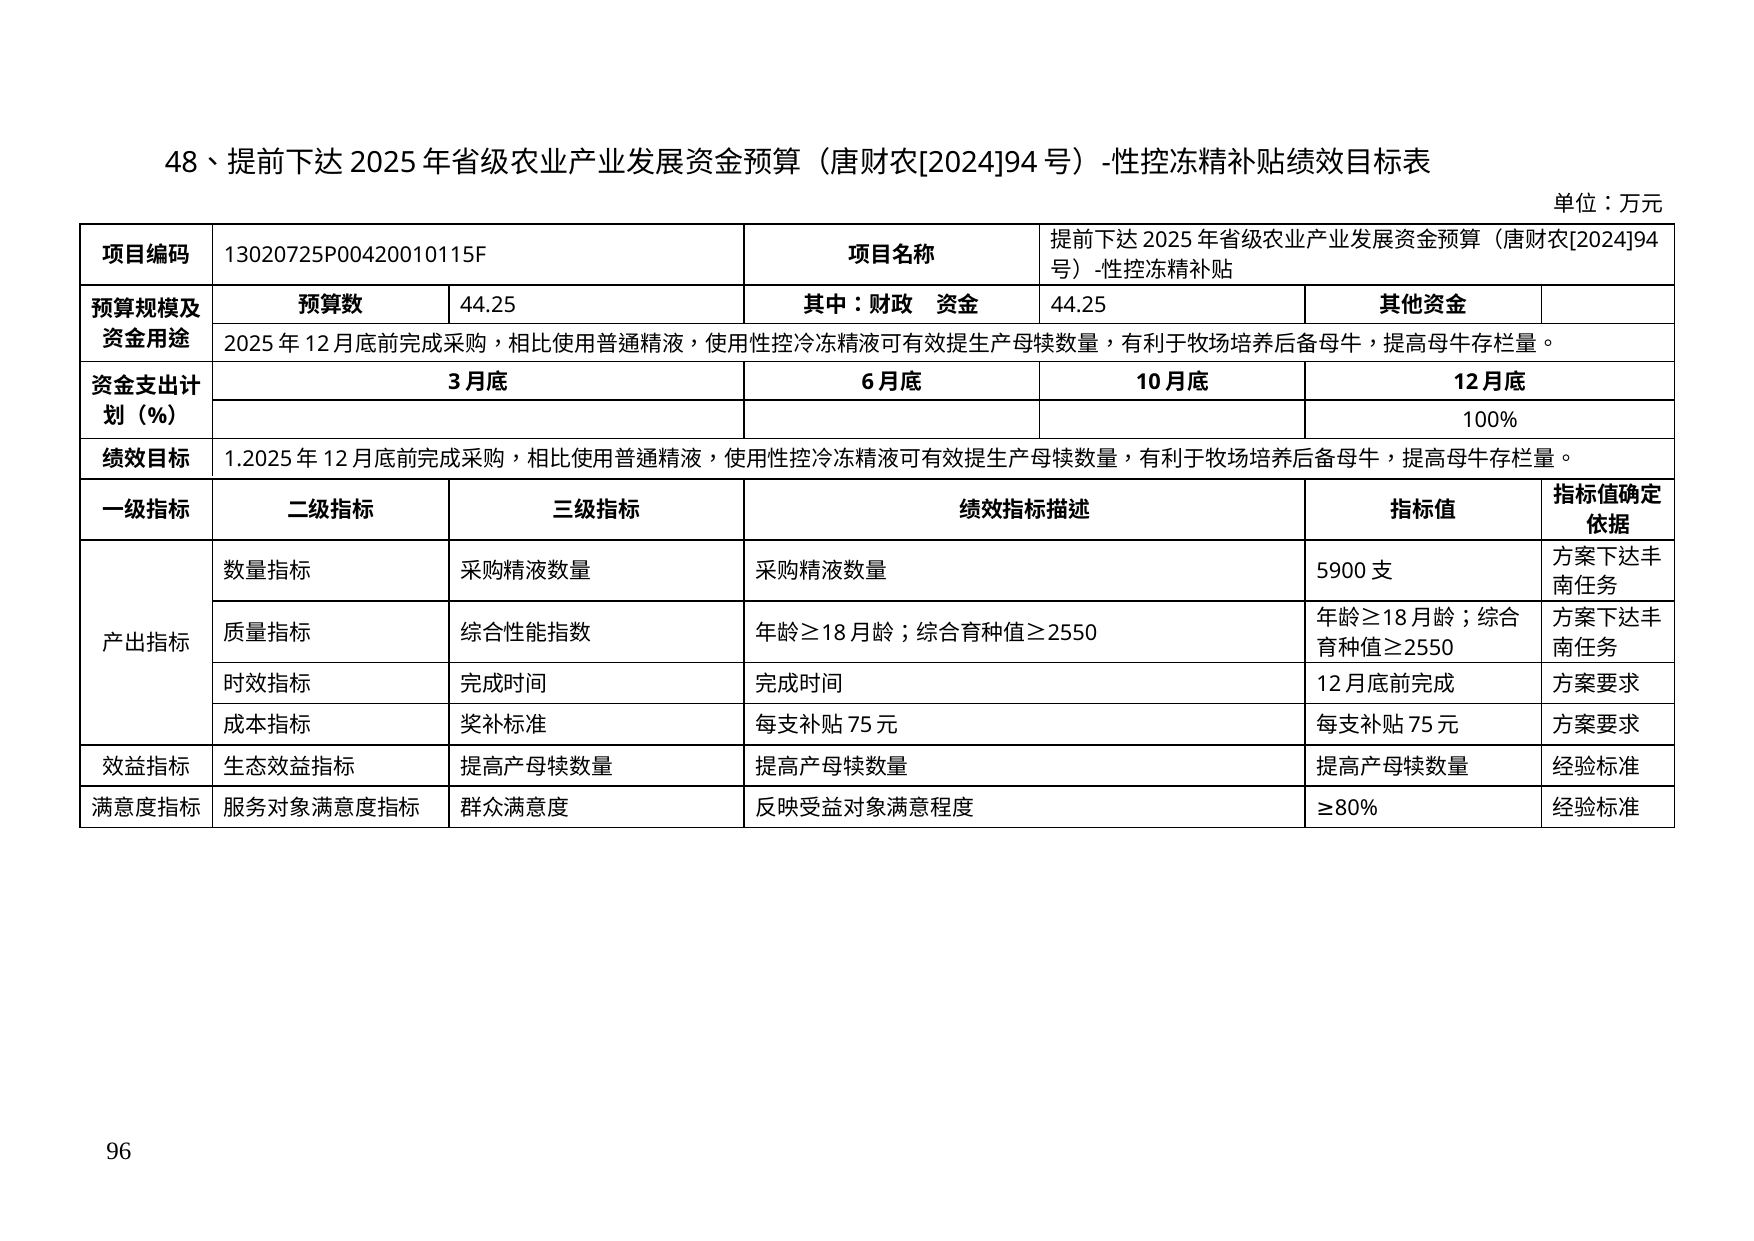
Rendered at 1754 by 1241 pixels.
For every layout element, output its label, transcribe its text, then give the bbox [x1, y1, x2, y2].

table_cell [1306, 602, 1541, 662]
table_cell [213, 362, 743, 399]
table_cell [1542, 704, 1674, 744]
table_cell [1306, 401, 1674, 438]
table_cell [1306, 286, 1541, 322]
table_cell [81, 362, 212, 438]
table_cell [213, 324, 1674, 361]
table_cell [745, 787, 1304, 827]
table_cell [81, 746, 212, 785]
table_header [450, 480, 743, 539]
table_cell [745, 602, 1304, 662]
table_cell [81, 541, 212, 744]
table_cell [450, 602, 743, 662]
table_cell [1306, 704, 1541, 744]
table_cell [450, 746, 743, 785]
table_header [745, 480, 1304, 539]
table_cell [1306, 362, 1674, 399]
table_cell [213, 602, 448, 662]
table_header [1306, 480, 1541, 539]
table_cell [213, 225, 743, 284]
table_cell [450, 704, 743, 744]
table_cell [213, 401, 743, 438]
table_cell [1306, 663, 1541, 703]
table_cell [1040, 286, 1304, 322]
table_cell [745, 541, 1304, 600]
text 48、提前下达2025年省级农业产业发展资金预算（唐财农[2024]94号）-性控冻精补贴绩效目标表 [106, 142, 1648, 181]
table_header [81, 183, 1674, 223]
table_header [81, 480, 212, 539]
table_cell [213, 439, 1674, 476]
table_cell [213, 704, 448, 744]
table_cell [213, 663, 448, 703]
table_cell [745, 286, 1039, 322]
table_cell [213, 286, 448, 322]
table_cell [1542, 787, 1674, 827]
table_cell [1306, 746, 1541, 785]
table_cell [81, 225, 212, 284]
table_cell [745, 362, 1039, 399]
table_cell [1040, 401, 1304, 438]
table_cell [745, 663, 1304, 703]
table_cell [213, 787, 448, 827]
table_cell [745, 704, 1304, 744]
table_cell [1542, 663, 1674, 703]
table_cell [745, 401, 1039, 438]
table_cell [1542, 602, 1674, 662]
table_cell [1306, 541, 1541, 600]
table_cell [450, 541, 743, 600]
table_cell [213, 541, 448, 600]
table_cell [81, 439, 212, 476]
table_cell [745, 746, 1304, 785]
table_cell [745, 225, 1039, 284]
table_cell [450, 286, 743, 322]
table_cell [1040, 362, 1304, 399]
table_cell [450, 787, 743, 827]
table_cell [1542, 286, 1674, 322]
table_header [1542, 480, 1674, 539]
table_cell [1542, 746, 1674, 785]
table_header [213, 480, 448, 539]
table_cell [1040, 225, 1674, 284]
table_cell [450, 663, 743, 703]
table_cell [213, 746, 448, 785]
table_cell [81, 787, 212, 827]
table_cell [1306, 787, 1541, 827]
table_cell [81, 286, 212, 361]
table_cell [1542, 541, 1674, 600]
